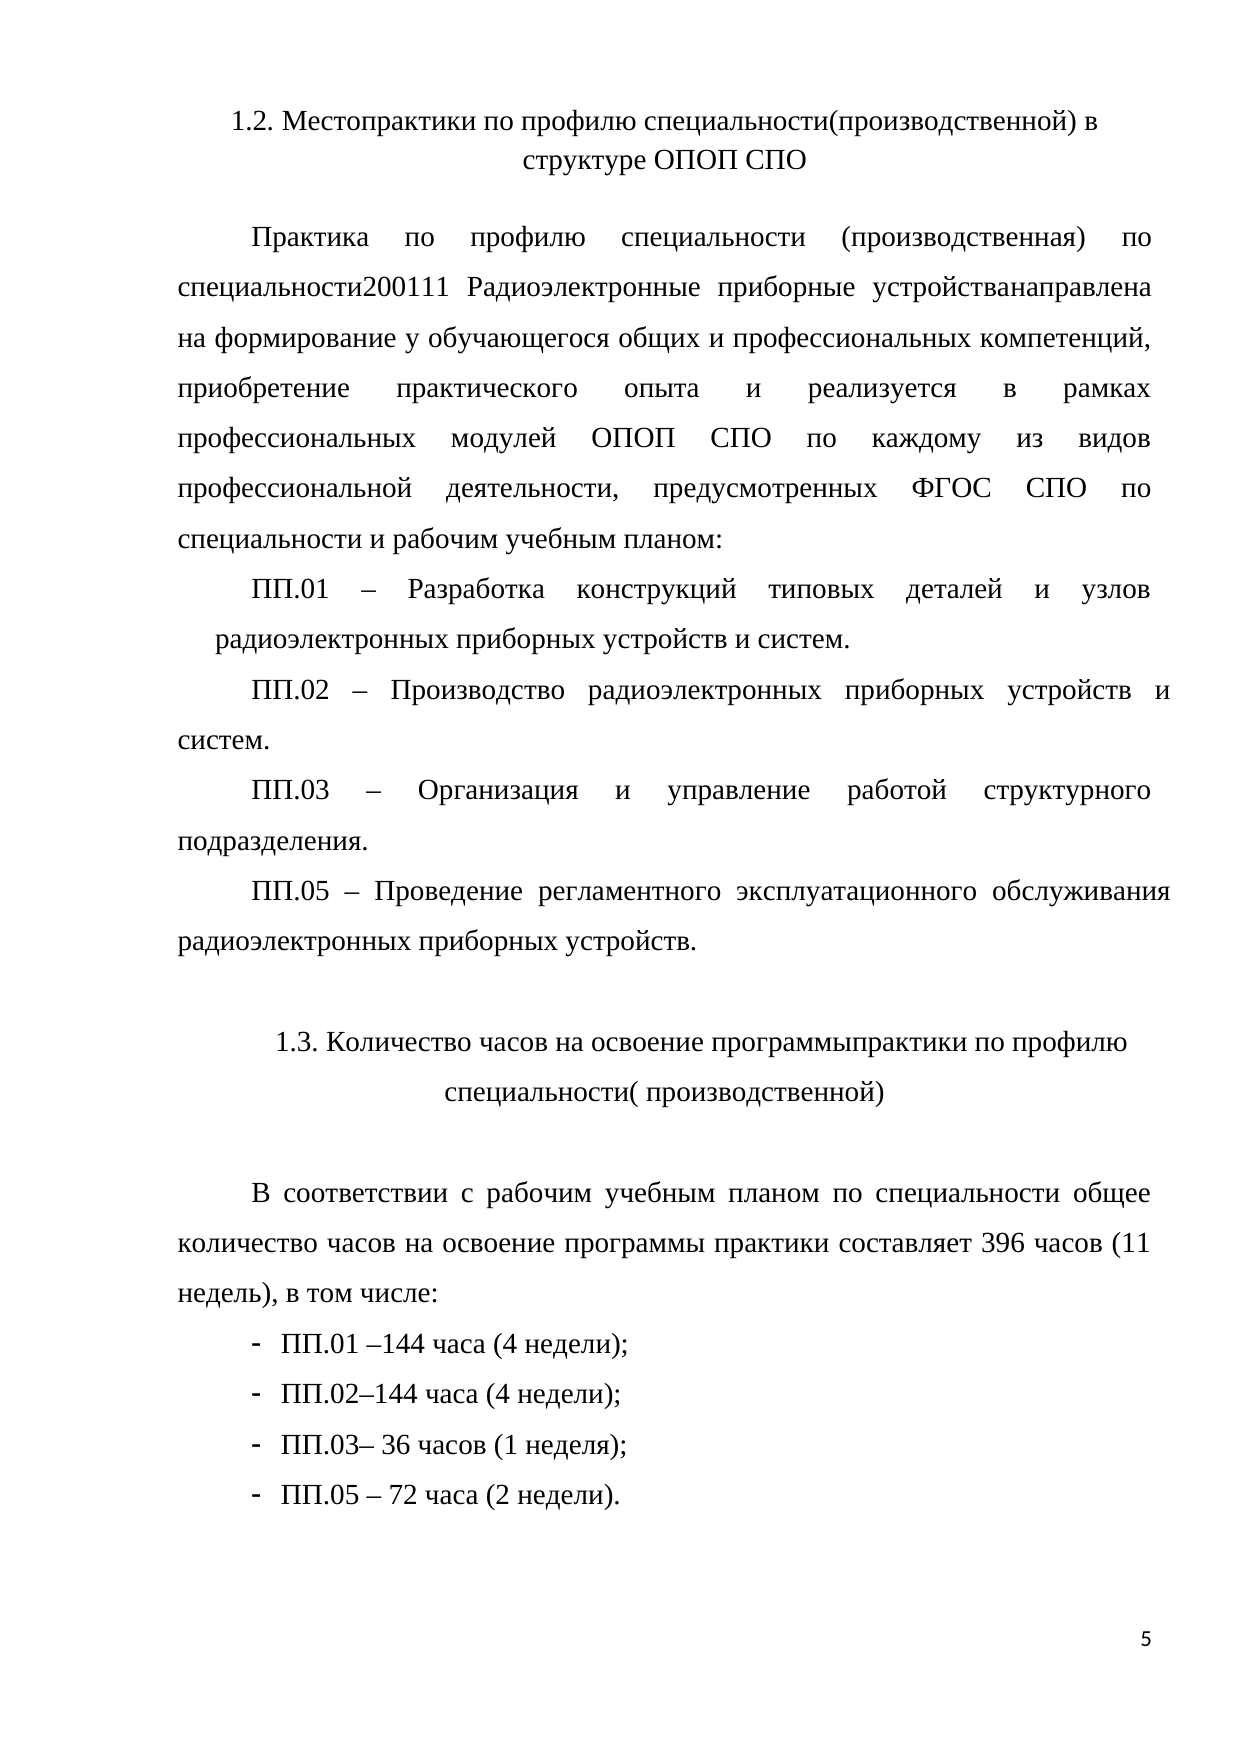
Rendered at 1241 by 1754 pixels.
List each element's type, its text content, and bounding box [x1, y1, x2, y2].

list ПП.05 – 72 часа (2 недели). [177, 1477, 1152, 1511]
list ПП.02–144 часа (4 недели); [177, 1376, 1152, 1410]
text ПП.03 – Организация и управление работой структурного подразделения. [177, 772, 1152, 856]
text ПП.01 – Разработка конструкций типовых деталей и узлов радиоэлектронных приборных устройств и систем. [215, 571, 1152, 655]
text Практика по профилю специальности (производственная) по специальности200111 Радиоэлектронные приборные устройстванаправлена на формирование у обучающегося общих и профессиональных компетенций, приобретение практического опыта и реализуется в рамках профессиональных модулей ОПОП СПО по каждому из видов профессиональной деятельности, предусмотренных ФГОС СПО по специальности и рабочим учебным планом: [177, 219, 1152, 554]
text 1.3. Количество часов на освоение программыпрактики по профилю специальности( производственной) [177, 1024, 1152, 1108]
text ПП.02 – Производство радиоэлектронных приборных устройств и систем. [177, 672, 1171, 756]
list ПП.01 –144 часа (4 недели); [177, 1326, 1152, 1359]
list ПП.03– 36 часов (1 неделя); [177, 1427, 1152, 1460]
text В соответствии с рабочим учебным планом по специальности общее количество часов на освоение программы практики составляет 396 часов (11 недель), в том числе: [177, 1175, 1152, 1309]
text 1.2. Местопрактики по профилю специальности(производственной) в структуре ОПОП СПО [177, 103, 1152, 176]
text ПП.05 – Проведение регламентного эксплуатационного обслуживания радиоэлектронных приборных устройств. [177, 873, 1171, 957]
